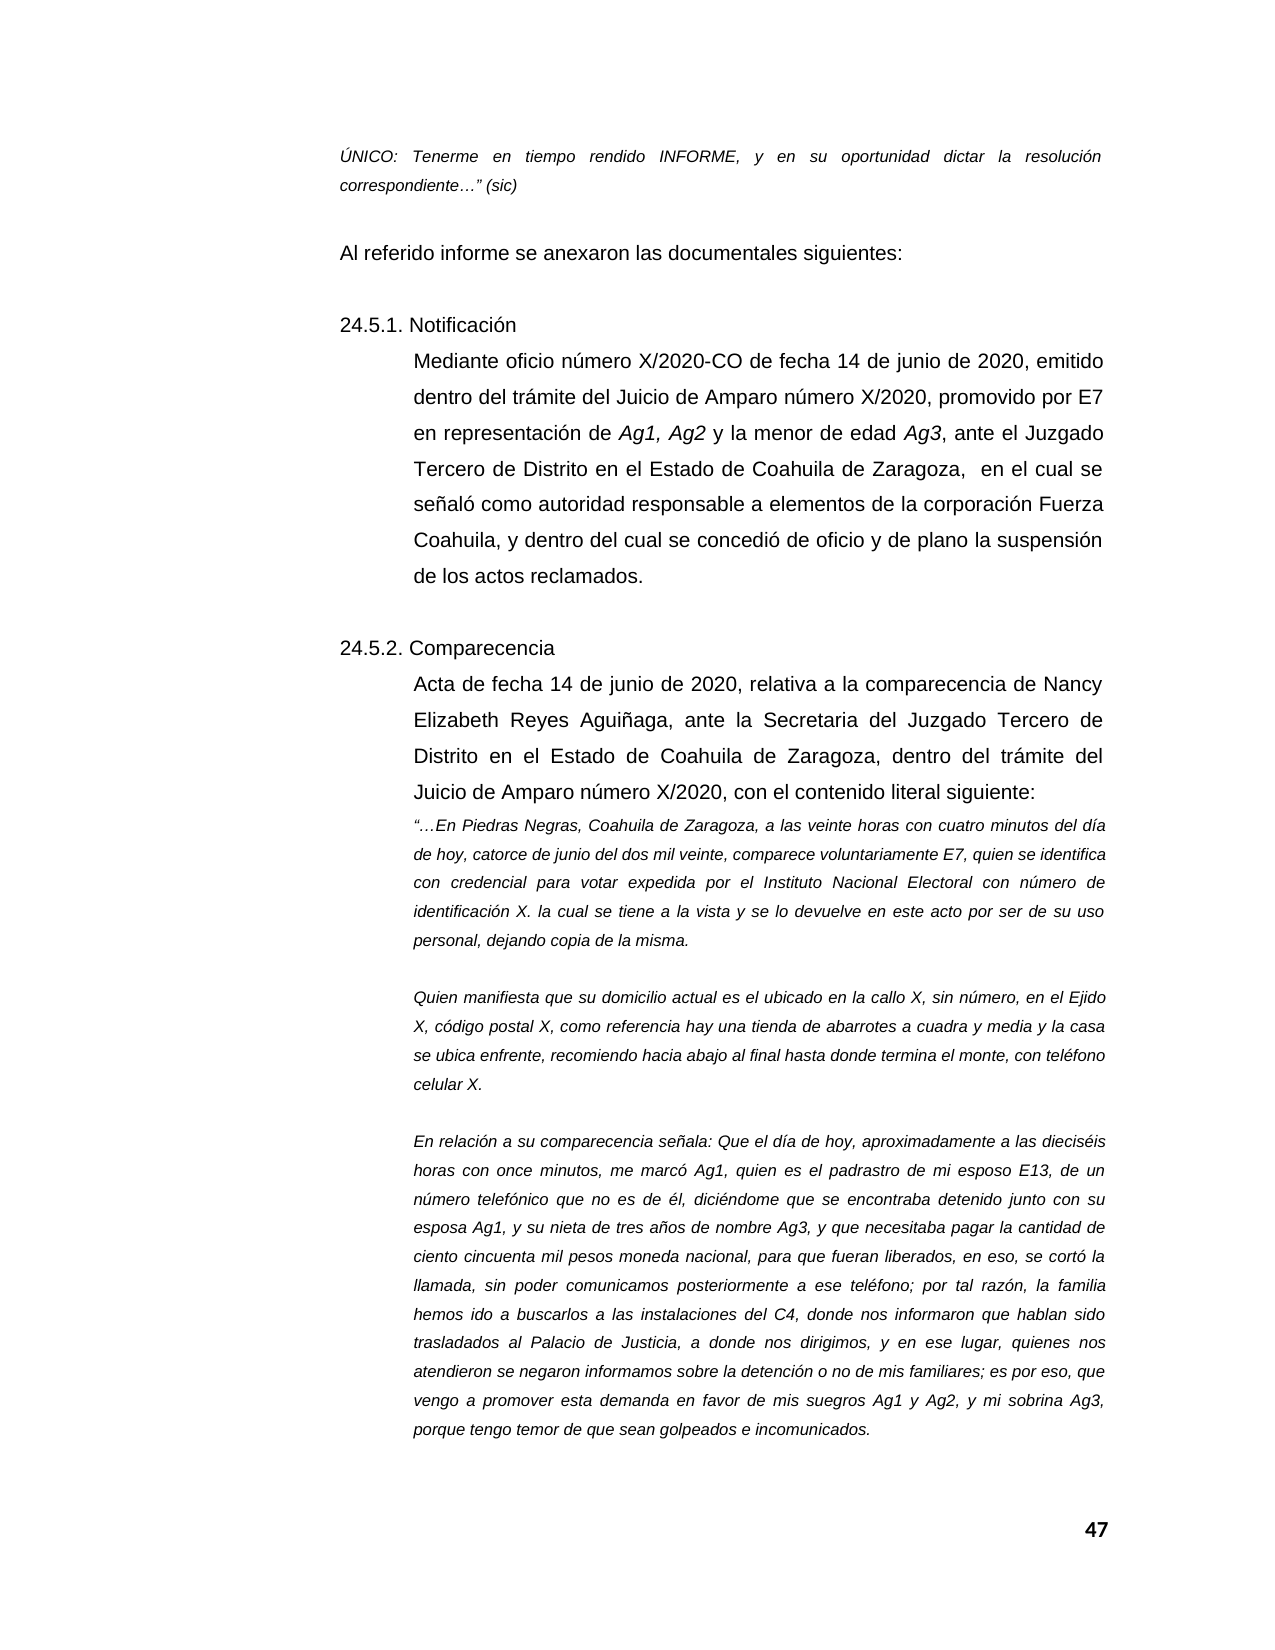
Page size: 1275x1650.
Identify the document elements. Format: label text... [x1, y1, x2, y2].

list Mediante oficio número X/2020-CO de fecha 14 de junio de 2020, emitido dentro del trámite del Juicio de Amparo número X/2020, promovido por E7 en representación de Ag1, Ag2 y la menor de edad Ag3, ante el Juzgado Tercero de Distrito en el Estado de Coahuila de Zaragoza, en el cual se señaló como autoridad responsable a elementos de la corporación Fuerza Coahuila, y dentro del cual se concedió de oficio y de plano la suspensión de los actos reclamados. [413, 348, 1104, 588]
text “…En Piedras Negras, Coahuila de Zaragoza, a las veinte horas con cuatro minutos del día de hoy, catorce de junio del dos mil veinte, comparece voluntariamente E7, quien se identifica con credencial para votar expedida por el Instituto Nacional Electoral con número de identificación X. la cual se tiene a la vista y se lo devuelve en este acto por ser de su uso personal, dejando copia de la misma. [413, 816, 1108, 950]
list ÚNICO: Tenerme en tiempo rendido INFORME, y en su oportunidad dictar la resolución correspondiente…” (sic) [339, 147, 1104, 195]
list 24.5.2. Comparecencia [310, 636, 1104, 660]
text En relación a su comparecencia señala: Que el día de hoy, aproximadamente a las dieciséis horas con once minutos, me marcó Ag1, quien es el padrastro de mi esposo E13, de un número telefónico que no es de él, diciéndome que se encontraba detenido junto con su esposa Ag1, y su nieta de tres años de nombre Ag3, y que necesitaba pagar la cantidad de ciento cincuenta mil pesos moneda nacional, para que fueran liberados, en eso, se cortó la llamada, sin poder comunicamos posteriormente a ese teléfono; por tal razón, la familia hemos ido a buscarlos a las instalaciones del C4, donde nos informaron que hablan sido trasladados al Palacio de Justicia, a donde nos dirigimos, y en ese lugar, quienes nos atendieron se negaron informamos sobre la detención o no de mis familiares; es por eso, que vengo a promover esta demanda en favor de mis suegros Ag1 y Ag2, y mi sobrina Ag3, porque tengo temor de que sean golpeados e incomunicados. [413, 1132, 1108, 1439]
list Al referido informe se anexaron las documentales siguientes: [177, 241, 1104, 265]
list 24.5.1. Notificación [177, 313, 1104, 337]
list Acta de fecha 14 de junio de 2020, relativa a la comparecencia de Nancy Elizabeth Reyes Aguiñaga, ante la Secretaria del Juzgado Tercero de Distrito en el Estado de Coahuila de Zaragoza, dentro del trámite del Juicio de Amparo número X/2020, con el contenido literal siguiente: [413, 672, 1104, 804]
text Quien manifiesta que su domicilio actual es el ubicado en la callo X, sin número, en el Ejido X, código postal X, como referencia hay una tienda de abarrotes a cuadra y media y la casa se ubica enfrente, recomiendo hacia abajo al final hasta donde termina el monte, con teléfono celular X. [413, 988, 1108, 1094]
